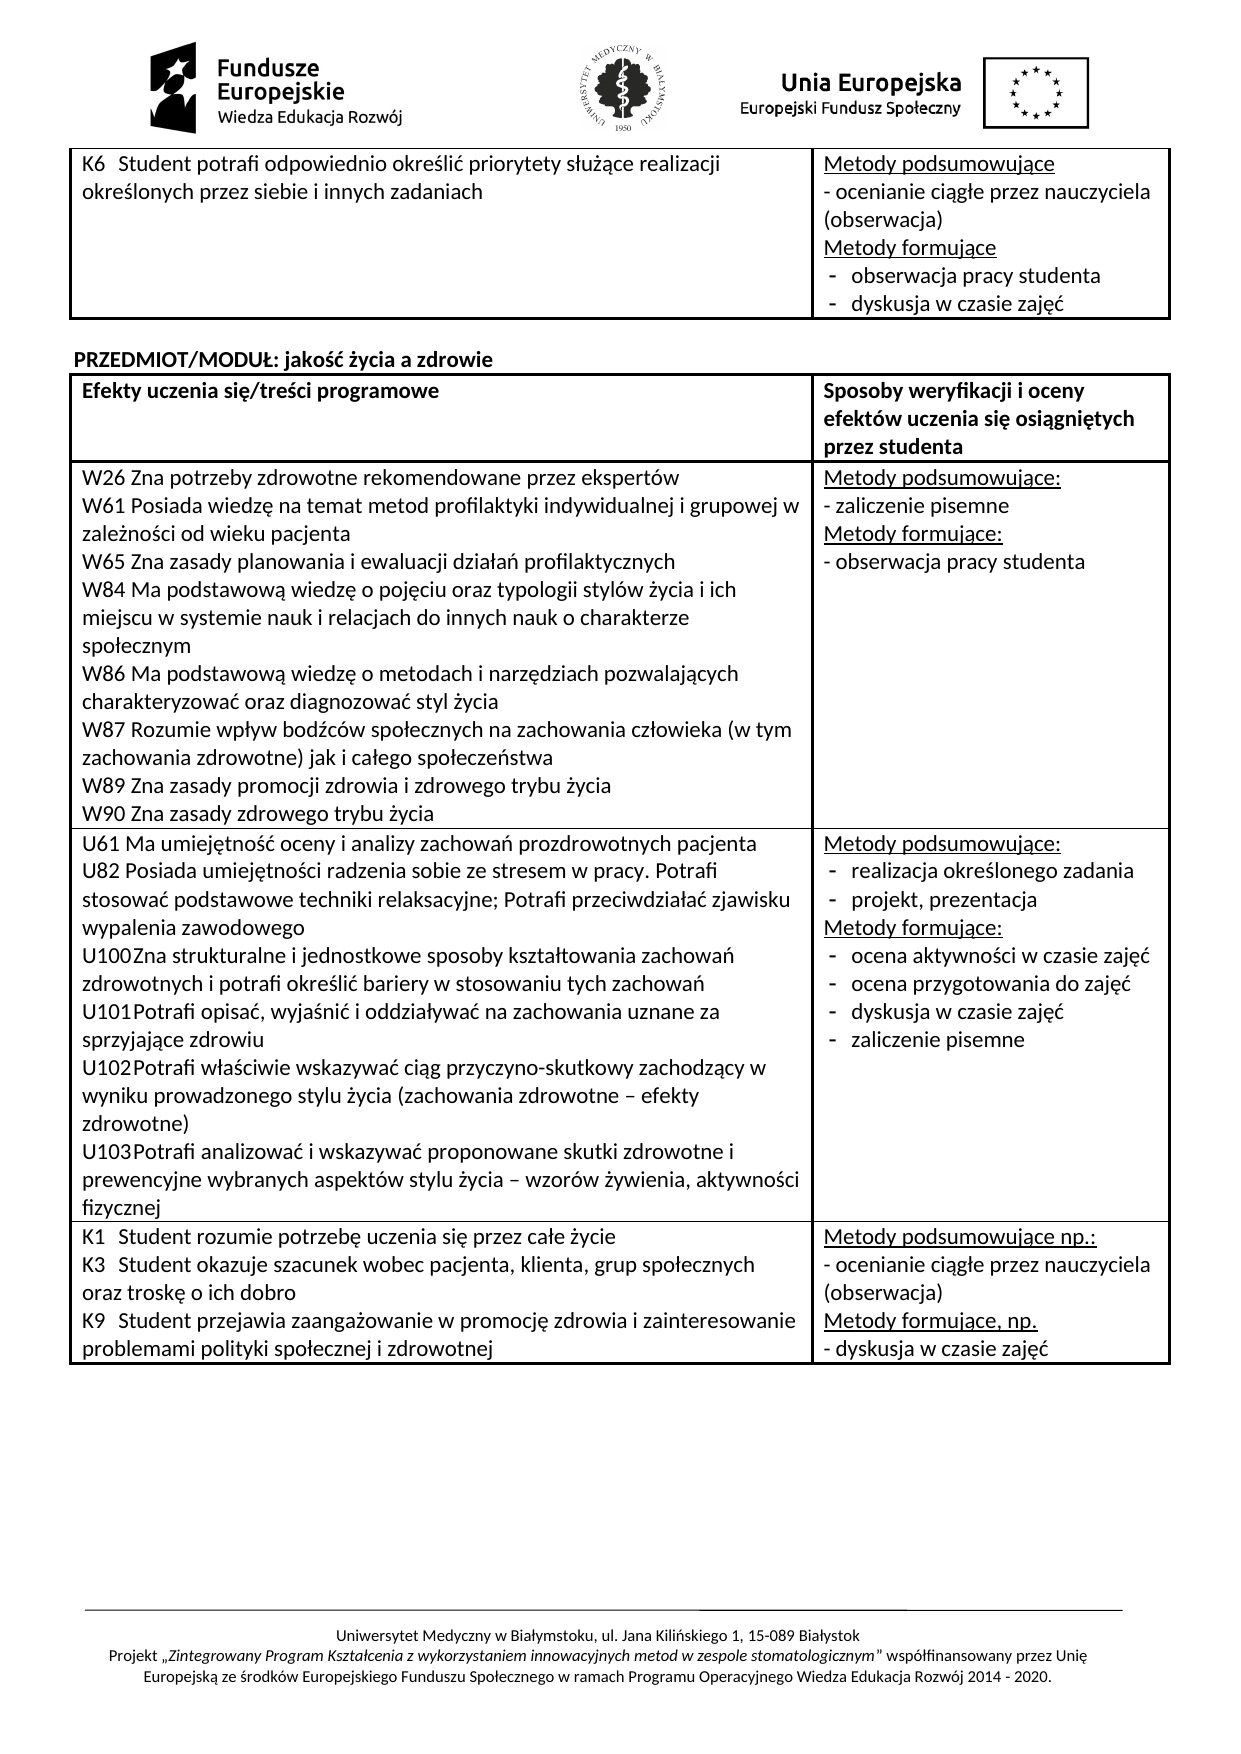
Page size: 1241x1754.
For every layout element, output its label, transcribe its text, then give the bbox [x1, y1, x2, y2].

table_cell W26 Zna potrzeby zdrowotne rekomendowane przez ekspertów W61 Posiada wiedzę na temat metod profilaktyki indywidualnej i grupowej w zależności od wieku pacjenta W65 Zna zasady planowania i ewaluacji działań profilaktycznych W84 Ma podstawową wiedzę o pojęciu oraz typologii stylów życia i ich miejscu w systemie nauk i relacjach do innych nauk o charakterze społecznym W86 Ma podstawową wiedzę o metodach i narzędziach pozwalających charakteryzować oraz diagnozować styl życia W87 Rozumie wpływ bodźców społecznych na zachowania człowieka (w tym zachowania zdrowotne) jak i całego społeczeństwa W89 Zna zasady promocji zdrowia i zdrowego trybu życia W90 Zna zasady zdrowego trybu życia [72, 463, 811, 828]
table_cell K1 Student rozumie potrzebę uczenia się przez całe życie K3 Student okazuje szacunek wobec pacjenta, klienta, grup społecznych oraz troskę o ich dobro K9 Student przejawia zaangażowanie w promocję zdrowia i zainteresowanie problemami polityki społecznej i zdrowotnej [72, 1222, 811, 1362]
table_cell U61 Ma umiejętność oceny i analizy zachowań prozdrowotnych pacjenta U82 Posiada umiejętności radzenia sobie ze stresem w pracy. Potrafi stosować podstawowe techniki relaksacyjne; Potrafi przeciwdziałać zjawisku wypalenia zawodowego U100 Zna strukturalne i jednostkowe sposoby kształtowania zachowań zdrowotnych i potrafi określić bariery w stosowaniu tych zachowań U101 Potrafi opisać, wyjaśnić i oddziaływać na zachowania uznane za sprzyjające zdrowiu U102 Potrafi właściwie wskazywać ciąg przyczyno-skutkowy zachodzący w wyniku prowadzonego stylu życia (zachowania zdrowotne – efekty zdrowotne) U103 Potrafi analizować i wskazywać proponowane skutki zdrowotne i prewencyjne wybranych aspektów stylu życia – wzorów żywienia, aktywności fizycznej [72, 829, 811, 1221]
table_header Sposoby weryfikacji i oceny efektów uczenia się osiągniętych przez studenta [814, 376, 1168, 460]
table_cell Metody podsumowujące - ocenianie ciągłe przez nauczyciela (obserwacja) Metody formujące obserwacja pracy studenta dyskusja w czasie zajęć [814, 149, 1168, 317]
table_cell K6 Student potrafi odpowiednio określić priorytety służące realizacji określonych przez siebie i innych zadaniach [72, 149, 811, 317]
table_cell Metody podsumowujące: - zaliczenie pisemne Metody formujące: - obserwacja pracy studenta [814, 463, 1168, 828]
picture [580, 45, 665, 131]
table_cell Metody podsumowujące: realizacja określonego zadania projekt, prezentacja Metody formujące: ocena aktywności w czasie zajęć ocena przygotowania do zajęć dyskusja w czasie zajęć zaliczenie pisemne [814, 829, 1168, 1221]
subtitle PRZEDMIOT/MODUŁ: jakość życia a zdrowie [74, 345, 1093, 373]
table_header Efekty uczenia się/treści programowe [72, 376, 811, 460]
picture [716, 33, 1111, 148]
picture [128, 19, 424, 148]
table_cell Metody podsumowujące np.: - ocenianie ciągłe przez nauczyciela (obserwacja) Metody formujące, np. - dyskusja w czasie zajęć [814, 1222, 1168, 1362]
